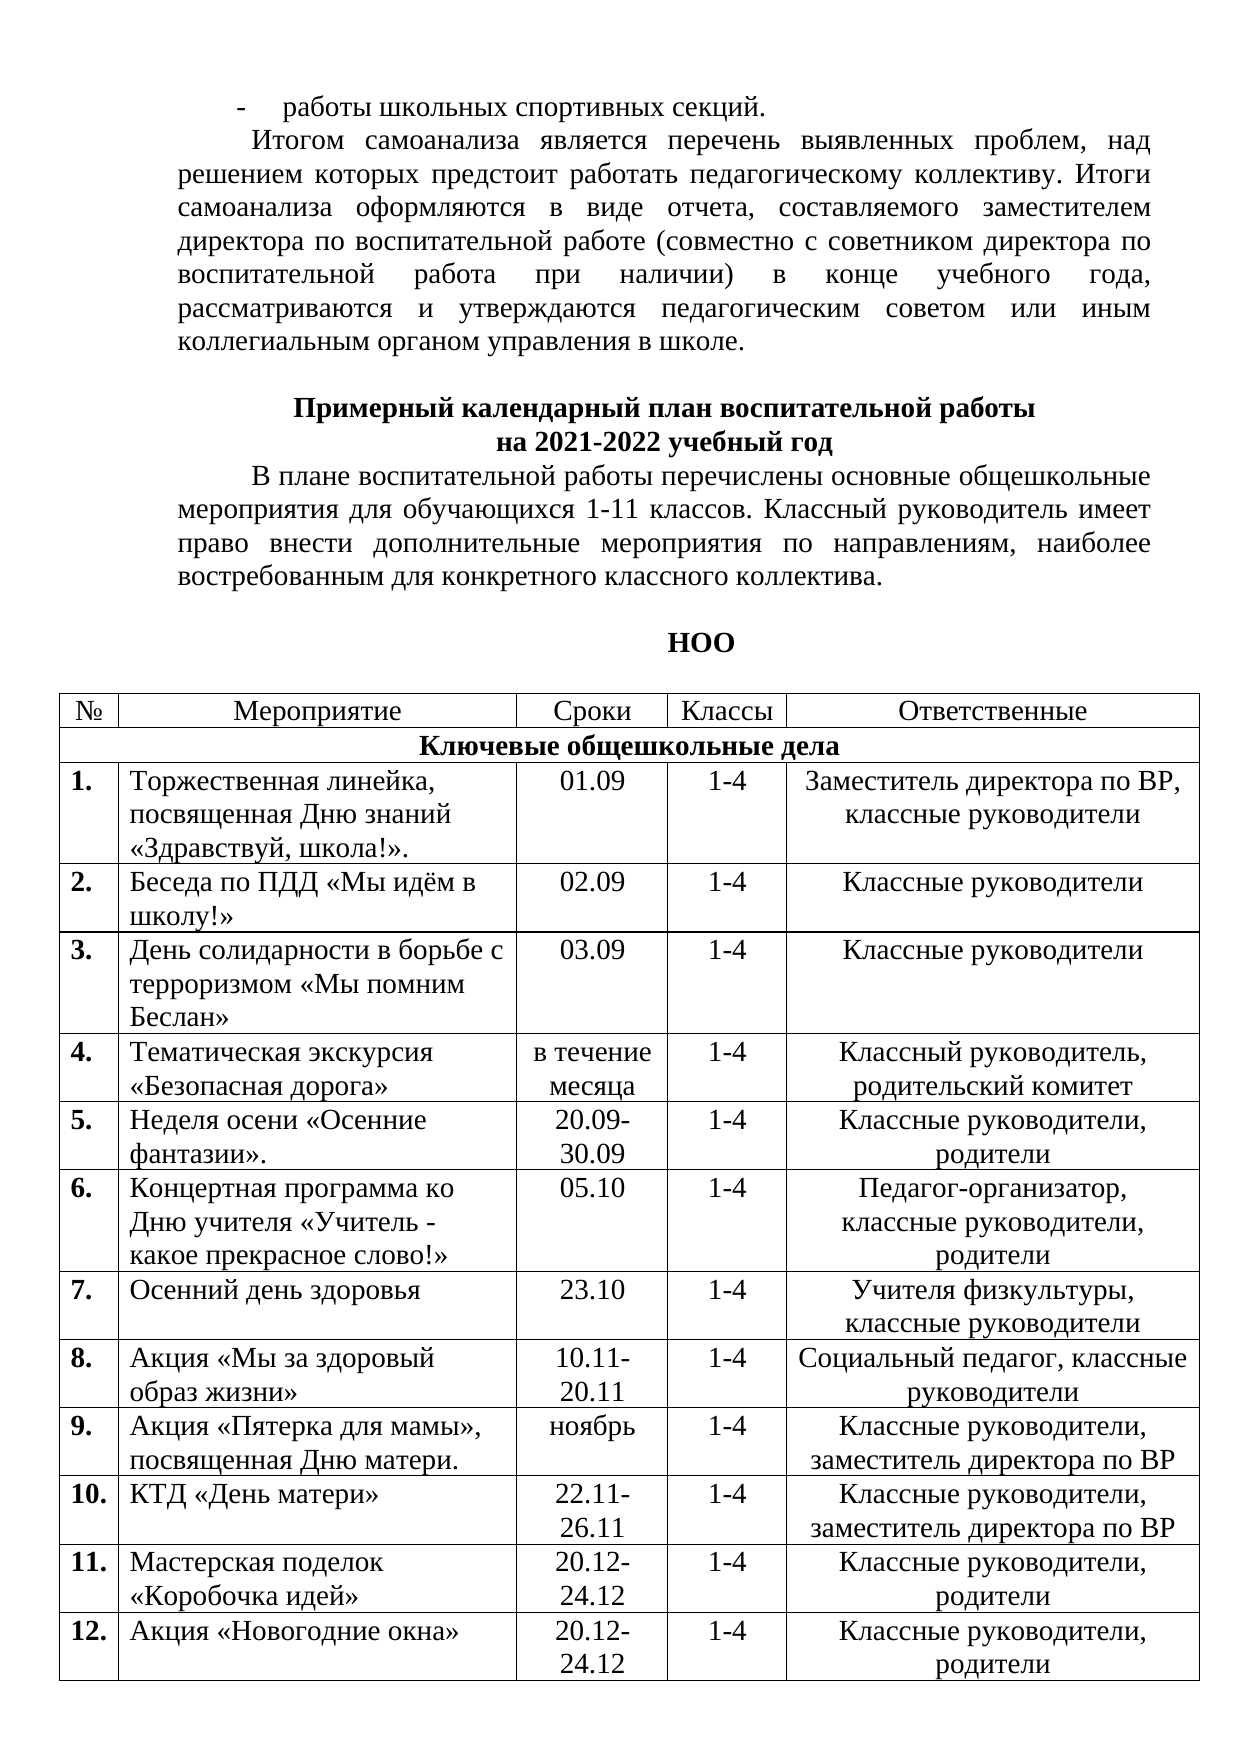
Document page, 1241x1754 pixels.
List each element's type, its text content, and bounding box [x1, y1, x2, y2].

table_cell [60, 864, 118, 931]
table_cell Учителя физкультуры, классные руководители [787, 1272, 1199, 1339]
table_cell [60, 1102, 118, 1169]
table_cell [60, 1408, 118, 1475]
table_cell Классные руководители, родители [787, 1102, 1199, 1169]
table_cell 1-4 [668, 1340, 786, 1407]
table_cell 20.12-24.12 [517, 1613, 667, 1680]
table_cell Неделя осени «Осенние фантазии». [119, 1102, 516, 1169]
table_cell Торжественная линейка, посвященная Дню знаний «Здравствуй, школа!». [119, 763, 516, 863]
table_cell 03.09 [517, 933, 667, 1033]
table_cell Мастерская поделок «Коробочка идей» [119, 1545, 516, 1612]
table_cell 22.11-26.11 [517, 1476, 667, 1543]
table_cell Ключевые общешкольные дела [60, 728, 1199, 762]
table_cell 20.12-24.12 [517, 1545, 667, 1612]
table_cell 1-4 [668, 1408, 786, 1475]
table_cell 1-4 [668, 1613, 786, 1680]
text НОО [177, 625, 1152, 659]
table_cell [60, 1476, 118, 1543]
table_cell Классный руководитель, родительский комитет [787, 1034, 1199, 1101]
table_cell 02.09 [517, 864, 667, 931]
table_cell [60, 1034, 118, 1101]
table_cell 01.09 [517, 763, 667, 863]
table_cell День солидарности в борьбе с терроризмом «Мы помним Беслан» [119, 933, 516, 1033]
table_cell Тематическая экскурсия «Безопасная дорога» [119, 1034, 516, 1101]
table_cell Классные руководители, родители [787, 1613, 1199, 1680]
table_cell [60, 933, 118, 1033]
table_cell ноябрь [517, 1408, 667, 1475]
table_cell 1-4 [668, 933, 786, 1033]
table_cell [60, 1170, 118, 1271]
table_cell 1-4 [668, 1102, 786, 1169]
table_cell Акция «Новогодние окна» [119, 1613, 516, 1680]
table_cell 23.10 [517, 1272, 667, 1339]
table_cell Классные руководители, заместитель директора по ВР [787, 1408, 1199, 1475]
table_cell 1-4 [668, 1170, 786, 1271]
table_cell Акция «Пятерка для мамы», посвященная Дню матери. [119, 1408, 516, 1475]
table_cell [60, 1272, 118, 1339]
text Примерный календарный план воспитательной работы [177, 391, 1152, 424]
table_cell в течение месяца [517, 1034, 667, 1101]
table_cell 1-4 [668, 864, 786, 931]
table_cell Педагог-организатор, классные руководители, родители [787, 1170, 1199, 1271]
table_cell [60, 1340, 118, 1407]
table_header Классы [668, 694, 786, 727]
table_cell 10.11-20.11 [517, 1340, 667, 1407]
table_cell КТД «День матери» [119, 1476, 516, 1543]
table_cell 1-4 [668, 1272, 786, 1339]
table_cell Классные руководители, родители [787, 1545, 1199, 1612]
text В плане воспитательной работы перечислены основные общешкольные мероприятия для обучающихся 1-11 классов. Классный руководитель имеет право внести дополнительные мероприятия по направлениям, наиболее востребованным для конкретного классного коллектива. [177, 458, 1152, 592]
table_cell [60, 1613, 118, 1680]
table_cell Заместитель директора по ВР, классные руководители [787, 763, 1199, 863]
table_header № [60, 694, 118, 727]
table_header Мероприятие [119, 694, 516, 727]
text - работы школьных спортивных секций. [177, 89, 1152, 122]
text Итогом самоанализа является перечень выявленных проблем, над решением которых предстоит работать педагогическому коллективу. Итоги самоанализа оформляются в виде отчета, составляемого заместителем директора по воспитательной работе (совместно с советником директора по воспитательной работа при наличии) в конце учебного года, рассматриваются и утверждаются педагогическим советом или иным коллегиальным органом управления в школе. [177, 122, 1152, 357]
table_cell Классные руководители [787, 933, 1199, 1033]
table_cell 1-4 [668, 1476, 786, 1543]
table_cell 05.10 [517, 1170, 667, 1271]
table_cell [60, 763, 118, 863]
table_cell Социальный педагог, классные руководители [787, 1340, 1199, 1407]
table_cell Концертная программа ко Дню учителя «Учитель - какое прекрасное слово!» [119, 1170, 516, 1271]
table_cell 20.09-30.09 [517, 1102, 667, 1169]
table_cell Акция «Мы за здоровый образ жизни» [119, 1340, 516, 1407]
table_cell 1-4 [668, 763, 786, 863]
table_cell 1-4 [668, 1034, 786, 1101]
table_cell 1-4 [668, 1545, 786, 1612]
table_cell Беседа по ПДД «Мы идём в школу!» [119, 864, 516, 931]
table_header Сроки [517, 694, 667, 727]
table_cell Осенний день здоровья [119, 1272, 516, 1339]
text на 2021-2022 учебный год [177, 424, 1152, 458]
table_cell Классные руководители, заместитель директора по ВР [787, 1476, 1199, 1543]
table_header Ответственные [787, 694, 1199, 727]
table_cell [60, 1545, 118, 1612]
table_cell Классные руководители [787, 864, 1199, 931]
